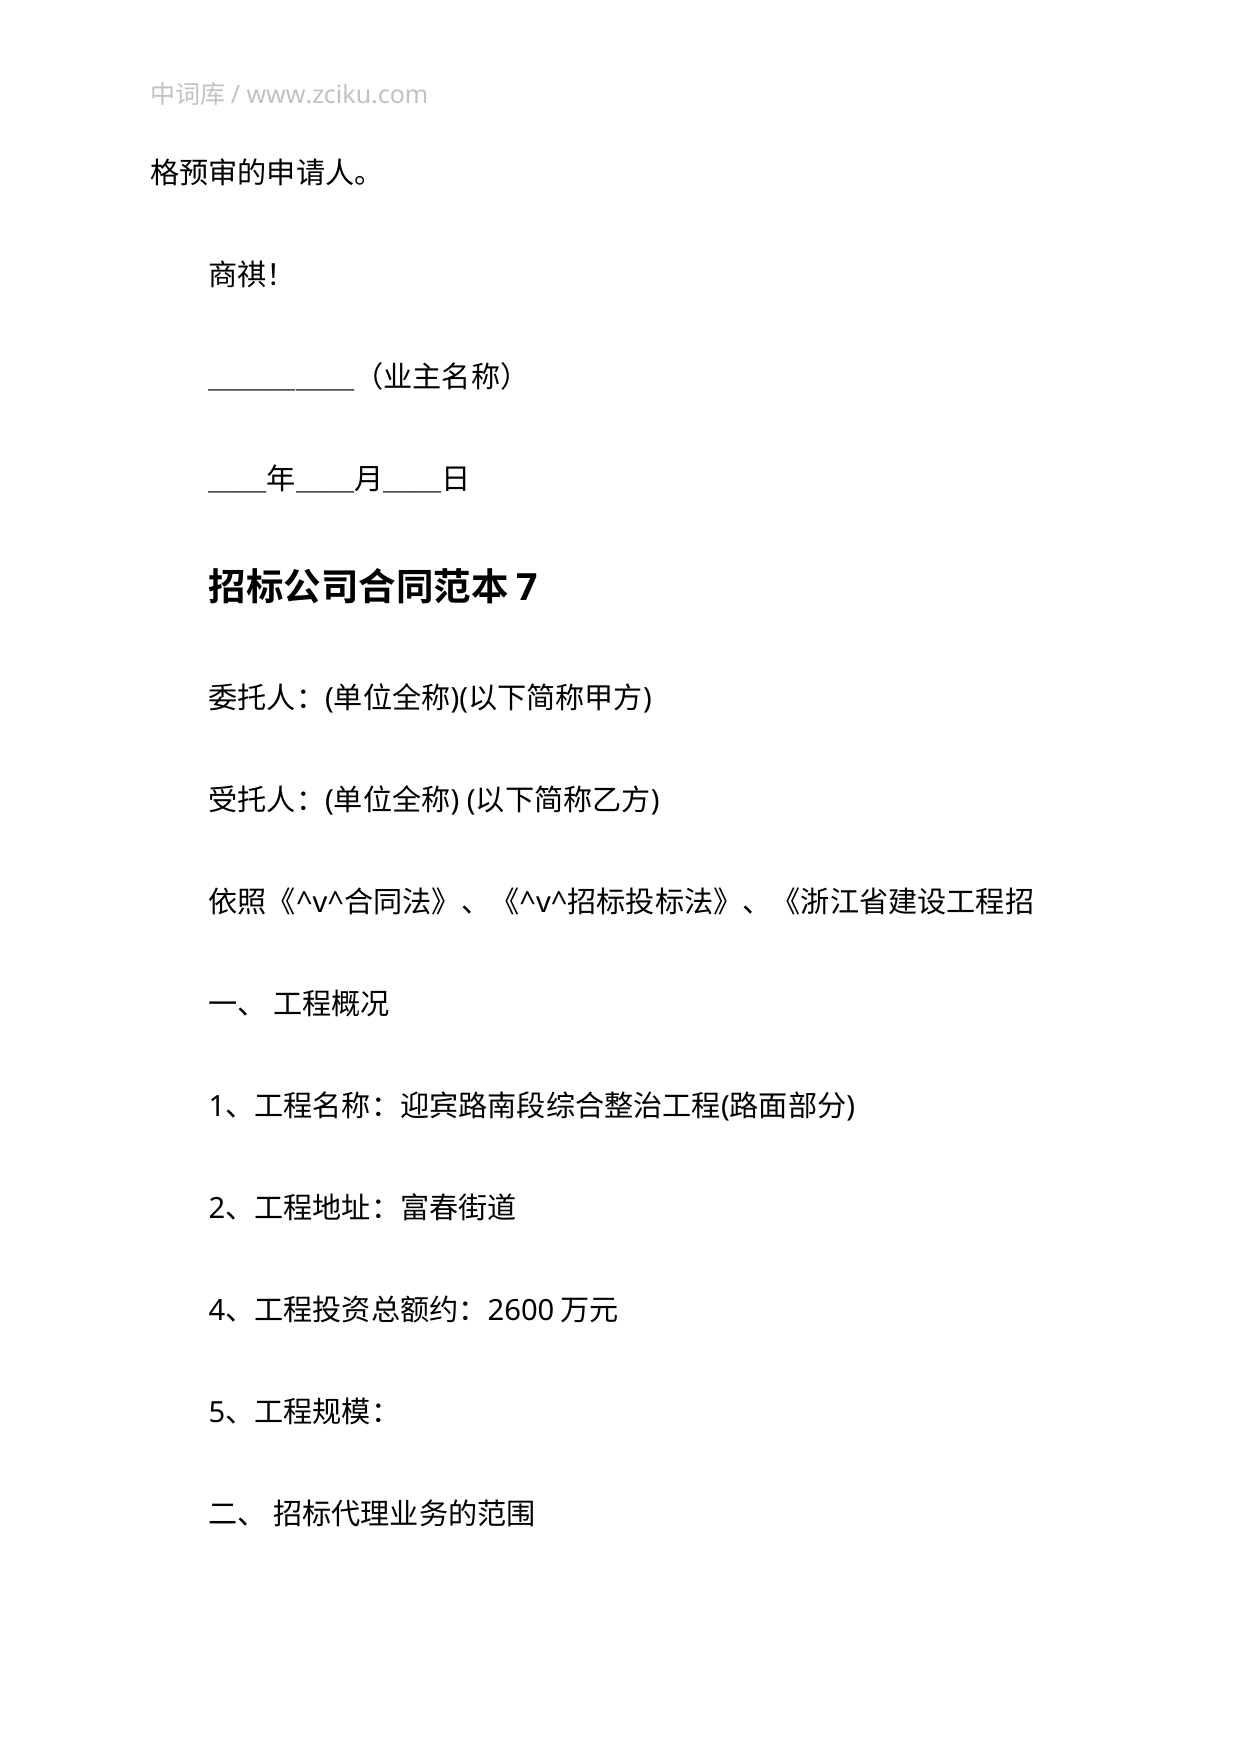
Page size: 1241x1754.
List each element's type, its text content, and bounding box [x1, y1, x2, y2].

text 招标公司合同范本7 [150, 557, 1090, 612]
text 依照《^v^合同法》、《^v^招标投标法》、《浙江省建设工程招 [150, 879, 1090, 921]
text 商祺！ [150, 252, 1090, 294]
text 受托人：(单位全称) (以下简称乙方) [150, 777, 1090, 819]
text 二、 招标代理业务的范围 [150, 1490, 1090, 1533]
text 5、工程规模： [150, 1388, 1090, 1431]
text 委托人：(单位全称)(以下简称甲方) [150, 675, 1090, 717]
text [150, 150, 1090, 192]
text ＿＿＿＿＿（业主名称） [150, 353, 1090, 396]
text 2、工程地址：富春街道 [150, 1184, 1090, 1227]
text 4、工程投资总额约：2600万元 [150, 1286, 1090, 1329]
text 1、工程名称：迎宾路南段综合整治工程(路面部分) [150, 1082, 1090, 1125]
text 一、 工程概况 [150, 981, 1090, 1023]
text ＿＿年＿＿月＿＿日 [150, 455, 1090, 498]
